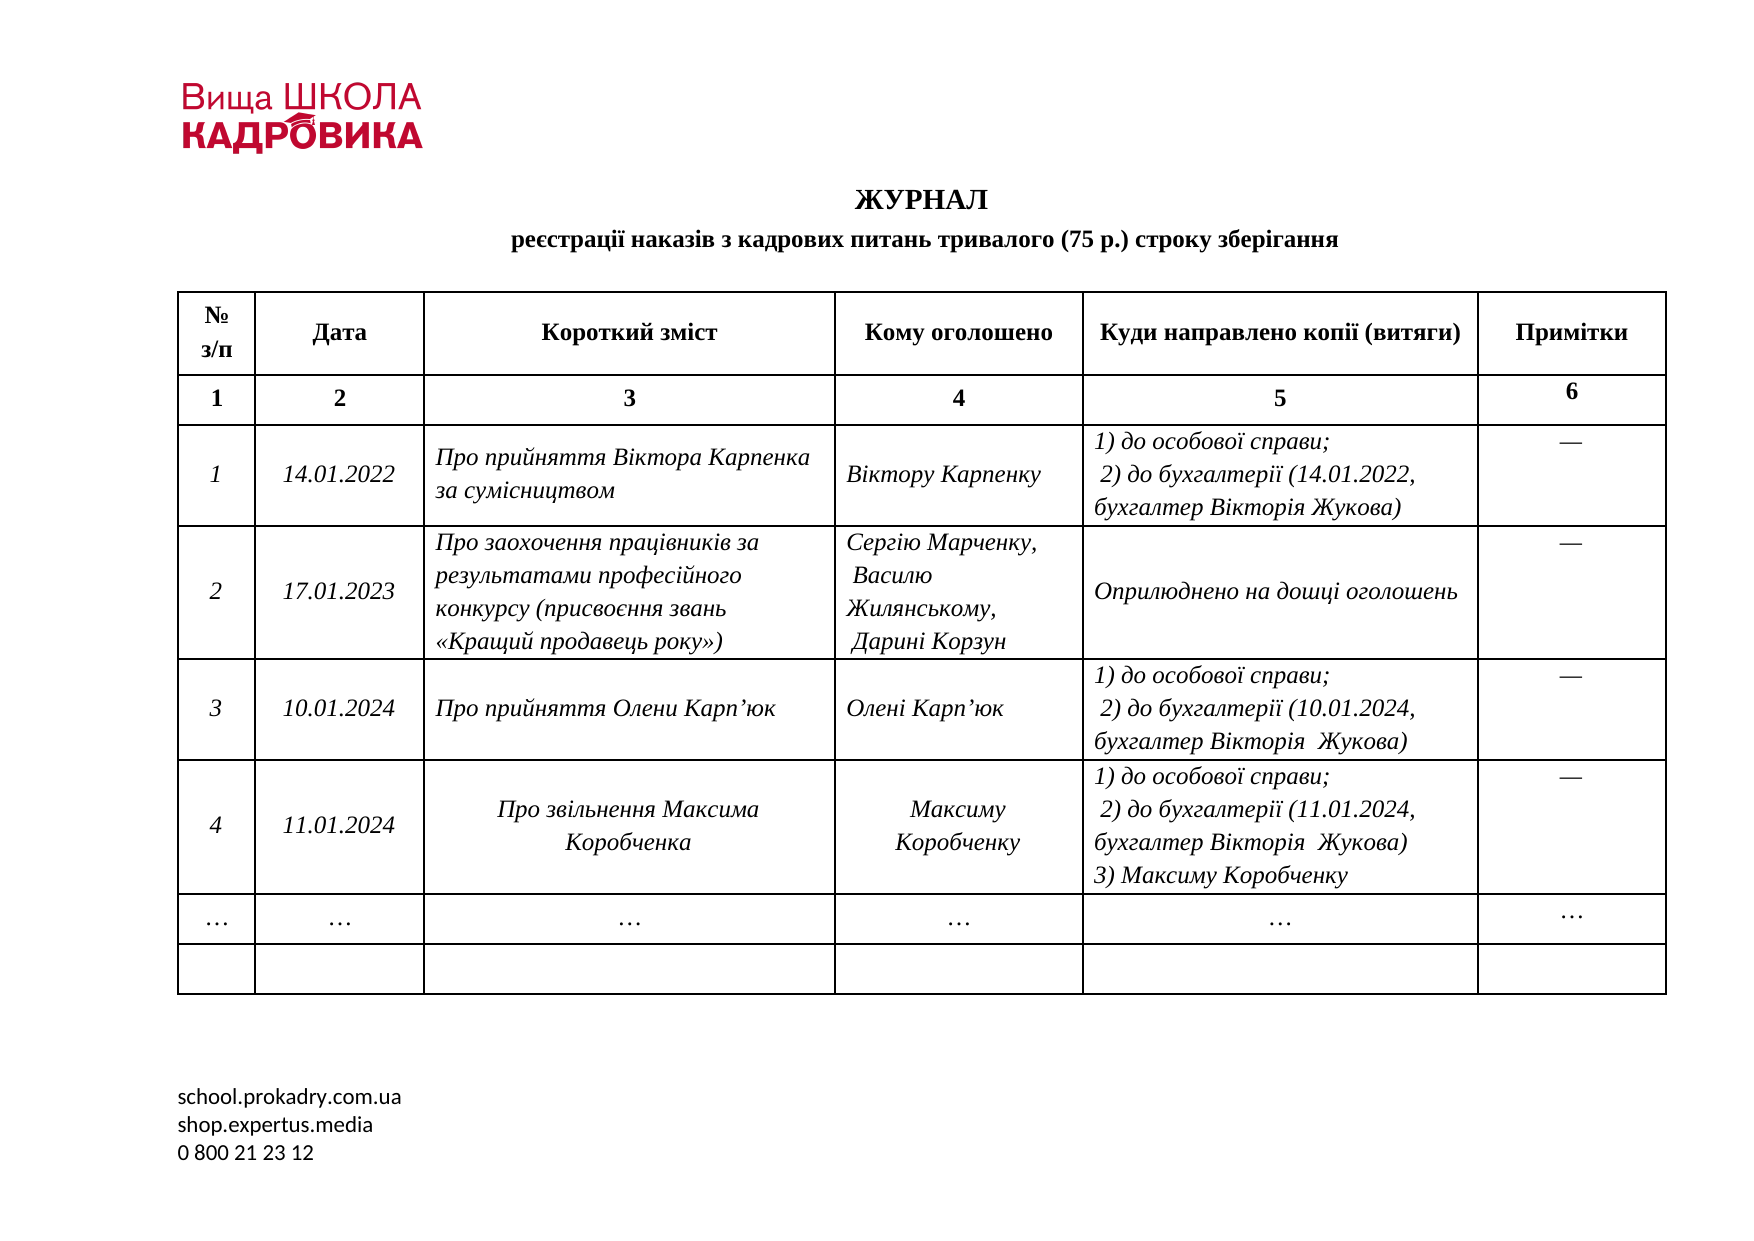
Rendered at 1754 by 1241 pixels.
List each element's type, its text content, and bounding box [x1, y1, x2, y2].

table_cell … [836, 895, 1082, 943]
table_header № з/п [179, 293, 254, 374]
table_cell 10.01.2024 [256, 660, 423, 759]
table_cell Про заохочення працівників за результатами професійного конкурсу (присвоєння звань «Кращий продавець року») [425, 527, 834, 658]
table_header Куди направлено копії (витяги) [1084, 293, 1477, 374]
table_cell … [1084, 895, 1477, 943]
table_cell [1479, 945, 1665, 993]
table_cell 2 [256, 376, 423, 424]
table_cell 1) до особової справи; 2) до бухгалтерії (11.01.2024, бухгалтер Вікторія Жукова) 3) Максиму Коробченку [1084, 761, 1477, 893]
table_cell Максиму Коробченку [836, 761, 1082, 893]
table_cell [179, 945, 254, 993]
table_cell Оприлюднено на дошці оголошень [1084, 527, 1477, 658]
table_cell Про звільнення Максима Коробченка [425, 761, 834, 893]
table_cell … [179, 895, 254, 943]
table_cell 17.01.2023 [256, 527, 423, 658]
table_cell — [1479, 660, 1665, 759]
table_cell [836, 945, 1082, 993]
table_cell 6 [1479, 376, 1665, 424]
text ЖУРНАЛ реєстрації наказів з кадрових питань тривалого (75 р.) строку зберігання [177, 182, 1665, 254]
table_cell 1 [179, 426, 254, 524]
picture [177, 73, 427, 158]
table_header Короткий зміст [425, 293, 834, 374]
table_cell 4 [179, 761, 254, 893]
table_cell 2 [179, 527, 254, 658]
table_cell [1084, 945, 1477, 993]
table_cell 1) до особової справи; 2) до бухгалтерії (10.01.2024, бухгалтер Вікторія Жукова) [1084, 660, 1477, 759]
table_cell — [1479, 761, 1665, 893]
table_cell 1 [179, 376, 254, 424]
table_cell [256, 945, 423, 993]
table_cell … [1479, 895, 1665, 943]
table_cell Про прийняття Олени Карп’юк [425, 660, 834, 759]
table_cell Сергію Марченку, Василю Жилянському, Дарині Корзун [836, 527, 1082, 658]
table_cell … [256, 895, 423, 943]
table_cell [425, 945, 834, 993]
table_cell Віктору Карпенку [836, 426, 1082, 524]
table_cell … [425, 895, 834, 943]
table_cell 3 [179, 660, 254, 759]
table_header Кому оголошено [836, 293, 1082, 374]
table_header Примітки [1479, 293, 1665, 374]
table_cell — [1479, 527, 1665, 658]
table_cell Олені Карп’юк [836, 660, 1082, 759]
table_cell 11.01.2024 [256, 761, 423, 893]
table_cell 4 [836, 376, 1082, 424]
table_cell — [1479, 426, 1665, 524]
table_cell 3 [425, 376, 834, 424]
table_cell 14.01.2022 [256, 426, 423, 524]
table_header Дата [256, 293, 423, 374]
table_cell 5 [1084, 376, 1477, 424]
table_cell Про прийняття Віктора Карпенка за сумісництвом [425, 426, 834, 524]
table_cell 1) до особової справи; 2) до бухгалтерії (14.01.2022, бухгалтер Вікторія Жукова) [1084, 426, 1477, 524]
